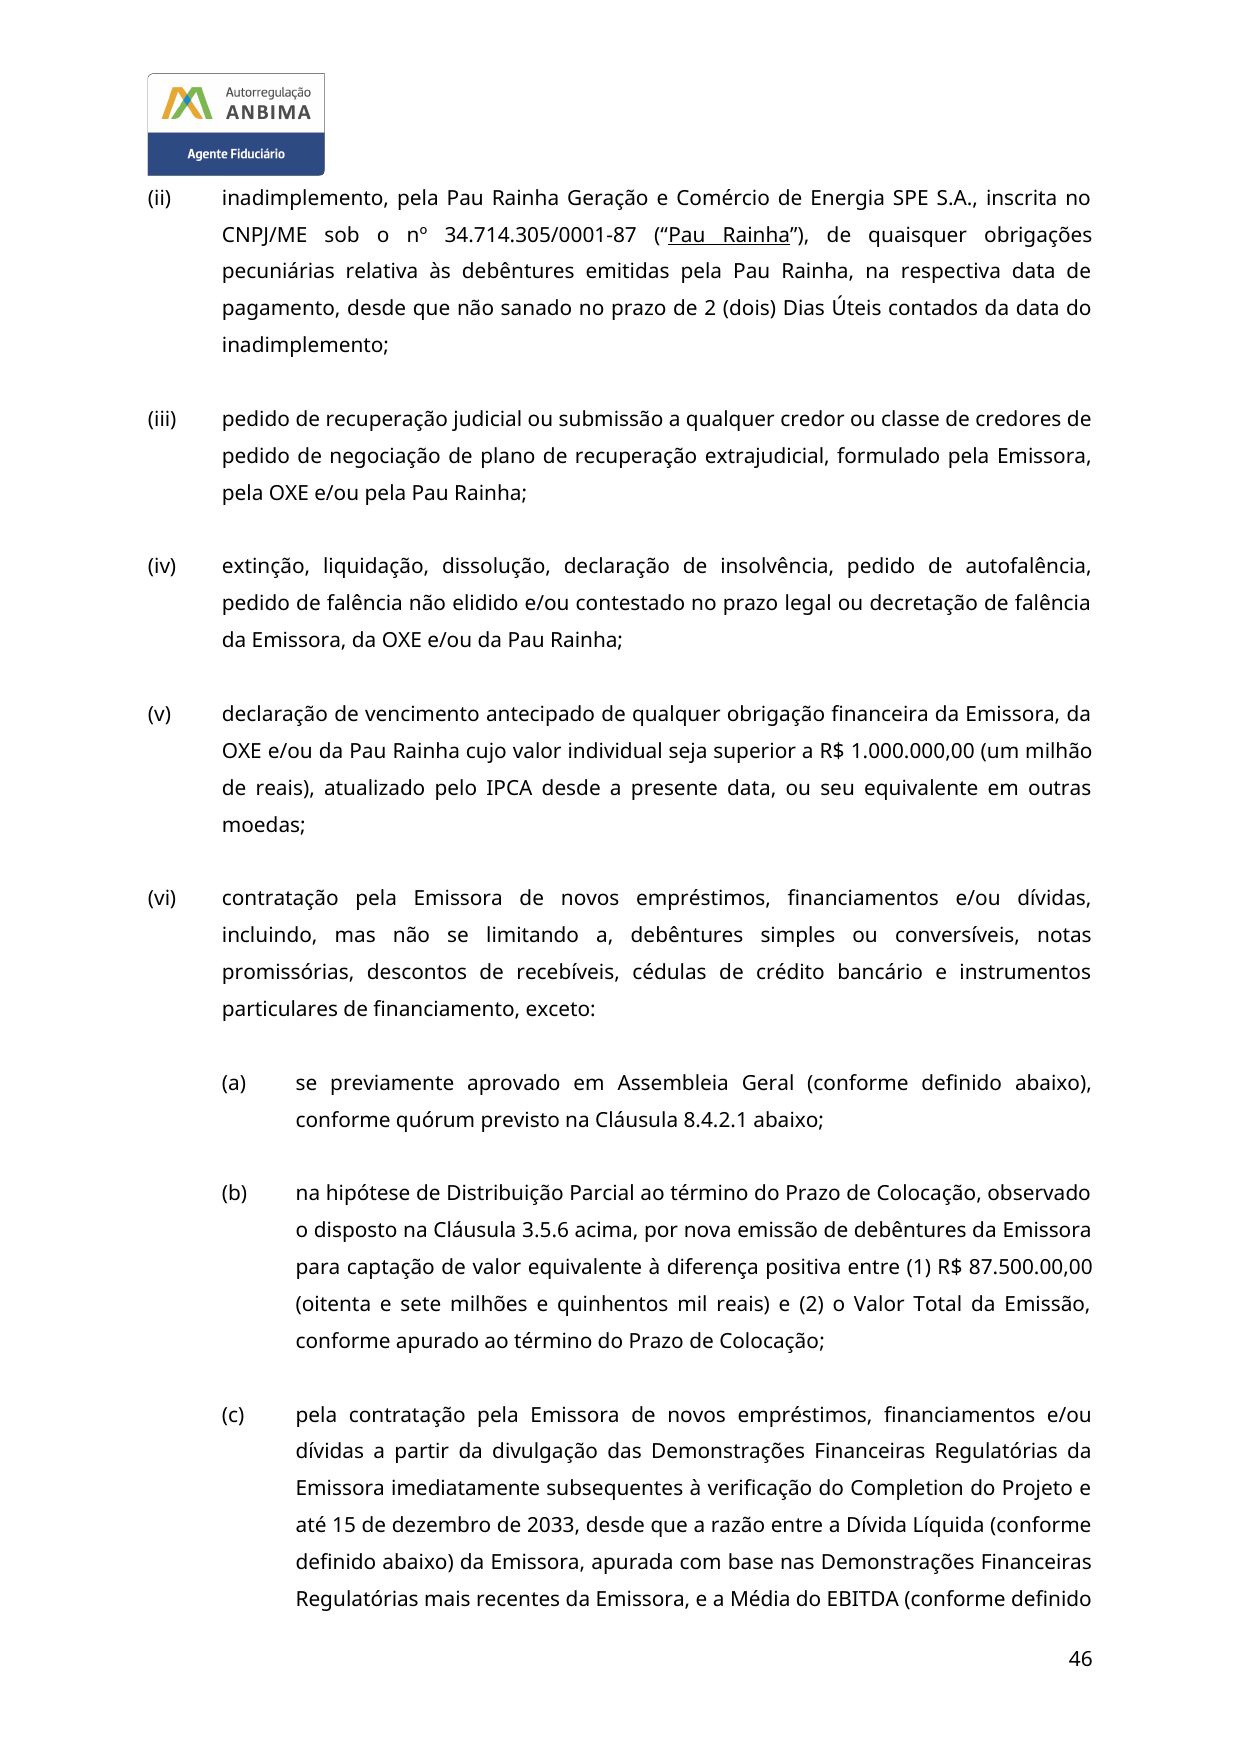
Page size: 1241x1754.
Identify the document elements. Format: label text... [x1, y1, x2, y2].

list contratação pela Emissora de novos empréstimos, financiamentos e/ou dívidas, incluindo, mas não se limitando a, debêntures simples ou conversíveis, notas promissórias, descontos de recebíveis, cédulas de crédito bancário e instrumentos particulares de financiamento, exceto: [148, 883, 1092, 1023]
list inadimplemento, pela Pau Rainha Geração e Comércio de Energia SPE S.A., inscrita no CNPJ/ME sob o nº 34.714.305/0001-87 (“Pau Rainha”), de quaisquer obrigações pecuniárias relativa às debêntures emitidas pela Pau Rainha, na respectiva data de pagamento, desde que não sanado no prazo de 2 (dois) Dias Úteis contados da data do inadimplemento; [148, 183, 1092, 359]
list pedido de recuperação judicial ou submissão a qualquer credor ou classe de credores de pedido de negociação de plano de recuperação extrajudicial, formulado pela Emissora, pela OXE e/ou pela Pau Rainha; [148, 404, 1092, 506]
text se previamente aprovado em Assembleia Geral (conforme definido abaixo), conforme quórum previsto na Cláusula 8.4.2.1 abaixo; [222, 1068, 1092, 1133]
list extinção, liquidação, dissolução, declaração de insolvência, pedido de autofalência, pedido de falência não elidido e/ou contestado no prazo legal ou decretação de falência da Emissora, da OXE e/ou da Pau Rainha; [148, 552, 1092, 654]
picture [147, 73, 325, 176]
list declaração de vencimento antecipado de qualquer obrigação financeira da Emissora, da OXE e/ou da Pau Rainha cujo valor individual seja superior a R$ 1.000.000,00 (um milhão de reais), atualizado pelo IPCA desde a presente data, ou seu equivalente em outras moedas; [148, 699, 1092, 838]
text na hipótese de Distribuição Parcial ao término do Prazo de Colocação, observado o disposto na Cláusula 3.5.6 acima, por nova emissão de debêntures da Emissora para captação de valor equivalente à diferença positiva entre (1) R$ 87.500.00,00 (oitenta e sete milhões e quinhentos mil reais) e (2) o Valor Total da Emissão, conforme apurado ao término do Prazo de Colocação; [222, 1178, 1092, 1354]
